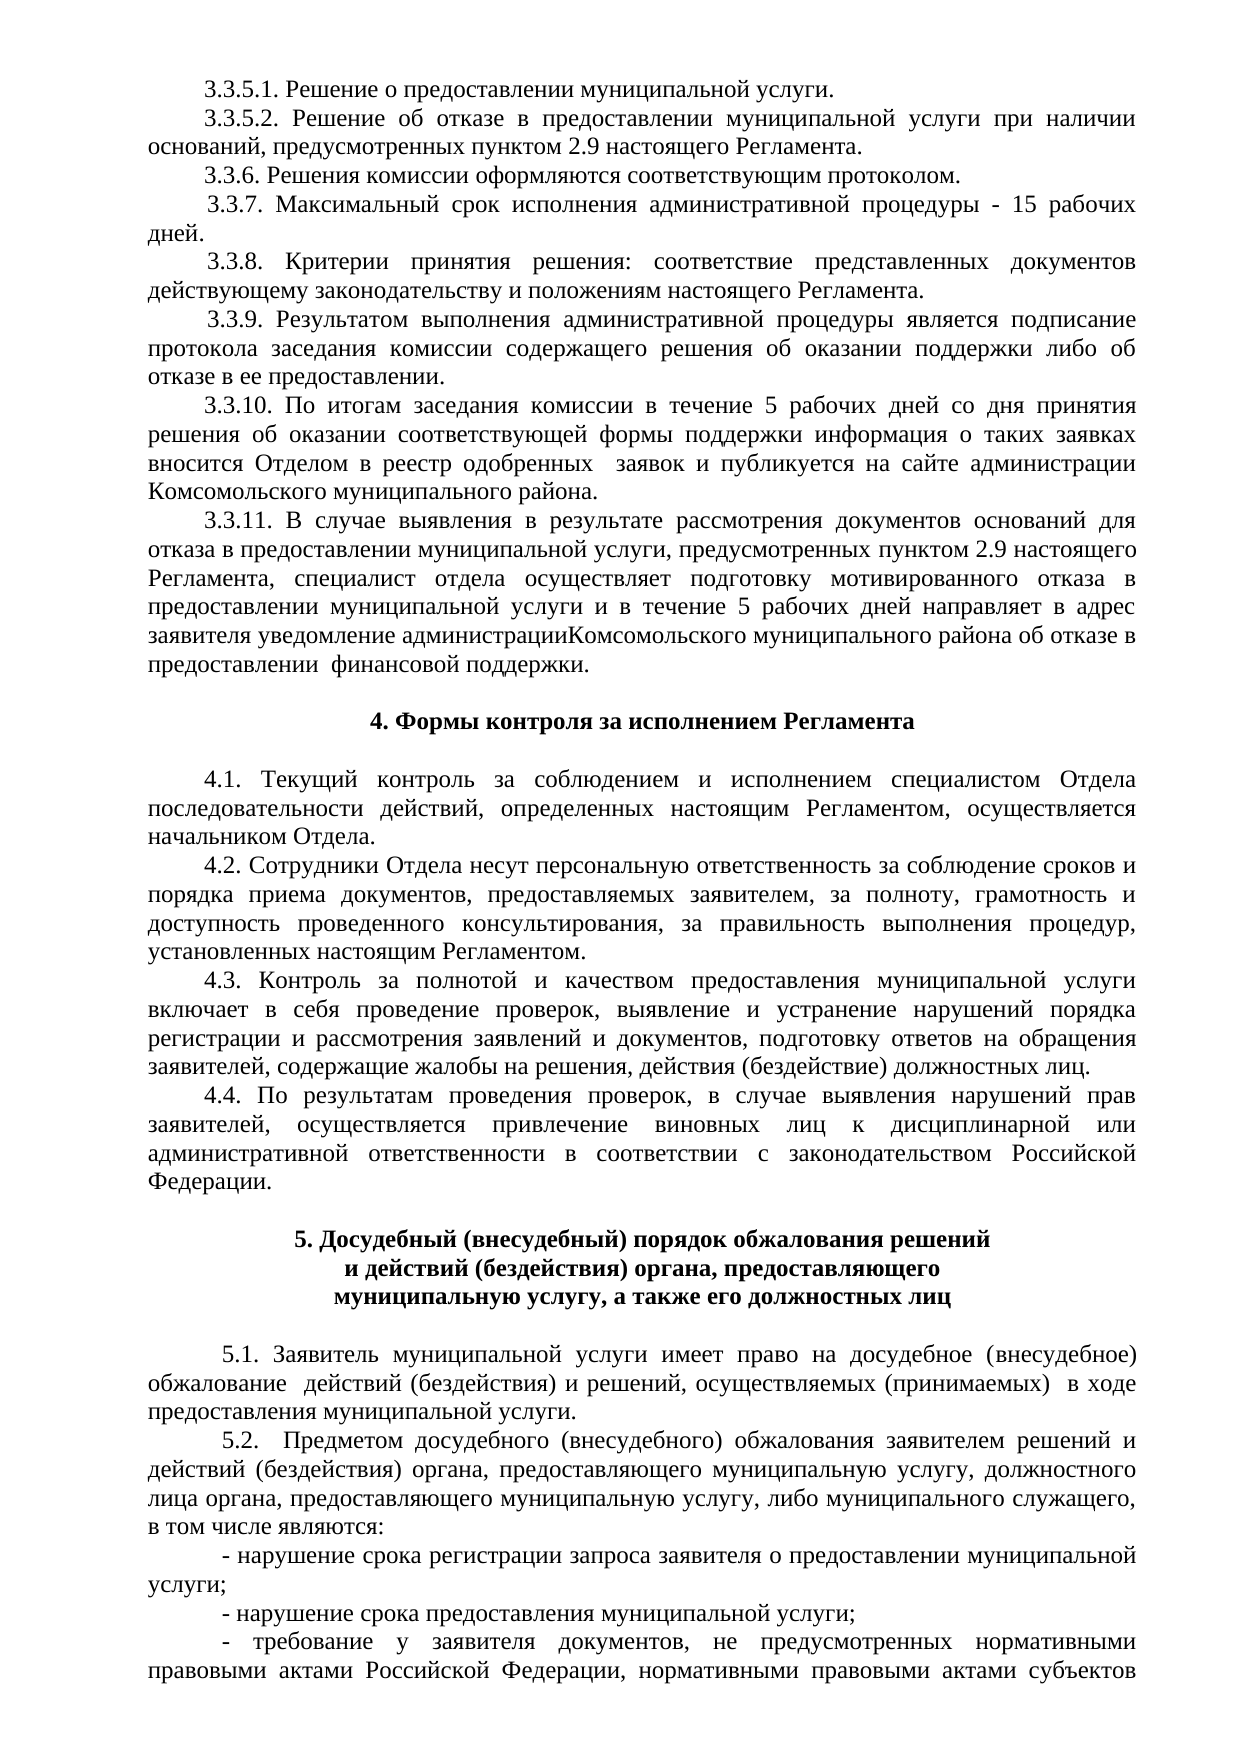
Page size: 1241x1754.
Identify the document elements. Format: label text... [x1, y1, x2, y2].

text - нарушение срока предоставления муниципальной услуги; [148, 1598, 1137, 1626]
text и действий (бездействия) органа, предоставляющего [148, 1253, 1137, 1281]
text 5.1. Заявитель муниципальной услуги имеет право на досудебное (внесудебное) обжалование действий (бездействия) и решений, осуществляемых (принимаемых) в ходе предоставления муниципальной услуги. [148, 1339, 1137, 1425]
title 3.3.8. Критерии принятия решения: соответствие представленных документов действующему законодательству и положениям настоящего Регламента. [148, 246, 1137, 304]
text 4.3. Контроль за полнотой и качеством предоставления муниципальной услуги включает в себя проведение проверок, выявление и устранение нарушений порядка регистрации и рассмотрения заявлений и документов, подготовку ответов на обращения заявителей, содержащие жалобы на решения, действия (бездействие) должностных лиц. [148, 965, 1137, 1080]
text 4.1. Текущий контроль за соблюдением и исполнением специалистом Отдела последовательности действий, определенных настоящим Регламентом, осуществляется начальником Отдела. [148, 764, 1137, 850]
text 5. Досудебный (внесудебный) порядок обжалования решений [148, 1224, 1137, 1253]
text муниципальную услугу, а также его должностных лиц [148, 1281, 1137, 1310]
text 4.2. Сотрудники Отдела несут персональную ответственность за соблюдение сроков и порядка приема документов, предоставляемых заявителем, за полноту, грамотность и доступность проведенного консультирования, за правильность выполнения процедур, установленных настоящим Регламентом. [148, 850, 1137, 965]
text 3.3.6. Решения комиссии оформляются соответствующим протоколом. [148, 160, 1137, 189]
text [148, 1626, 1137, 1684]
text - нарушение срока регистрации запроса заявителя о предоставлении муниципальной услуги; [148, 1540, 1137, 1598]
text 3.3.5.2. Решение об отказе в предоставлении муниципальной услуги при наличии оснований, предусмотренных пунктом 2.9 настоящего Регламента. [148, 103, 1137, 160]
title 3.3.9. Результатом выполнения административной процедуры является подписание протокола заседания комиссии содержащего решения об оказании поддержки либо об отказе в ее предоставлении. [148, 304, 1137, 390]
text 3.3.5.1. Решение о предоставлении муниципальной услуги. [148, 74, 1137, 103]
text 3.3.11. В случае выявления в результате рассмотрения документов оснований для отказа в предоставлении муниципальной услуги, предусмотренных пунктом 2.9 настоящего Регламента, специалист отдела осуществляет подготовку мотивированного отказа в предоставлении муниципальной услуги и в течение 5 рабочих дней направляет в адрес заявителя уведомление администрацииКомсомольского муниципального района об отказе в предоставлении финансовой поддержки. [148, 505, 1137, 678]
title 3.3.7. Максимальный срок исполнения административной процедуры - 15 рабочих дней. [148, 189, 1137, 246]
text 4. Формы контроля за исполнением Регламента [148, 706, 1137, 735]
text 4.4. По результатам проведения проверок, в случае выявления нарушений прав заявителей, осуществляется привлечение виновных лиц к дисциплинарной или административной ответственности в соответствии с законодательством Российской Федерации. [148, 1080, 1137, 1195]
text 3.3.10. По итогам заседания комиссии в течение 5 рабочих дней со дня принятия решения об оказании соответствующей формы поддержки информация о таких заявках вносится Отделом в реестр одобренных заявок и публикуется на сайте администрации Комсомольского муниципального района. [148, 390, 1137, 505]
text 5.2. Предметом досудебного (внесудебного) обжалования заявителем решений и действий (бездействия) органа, предоставляющего муниципальную услугу, должностного лица органа, предоставляющего муниципальную услугу, либо муниципального служащего, в том числе являются: [148, 1425, 1137, 1540]
